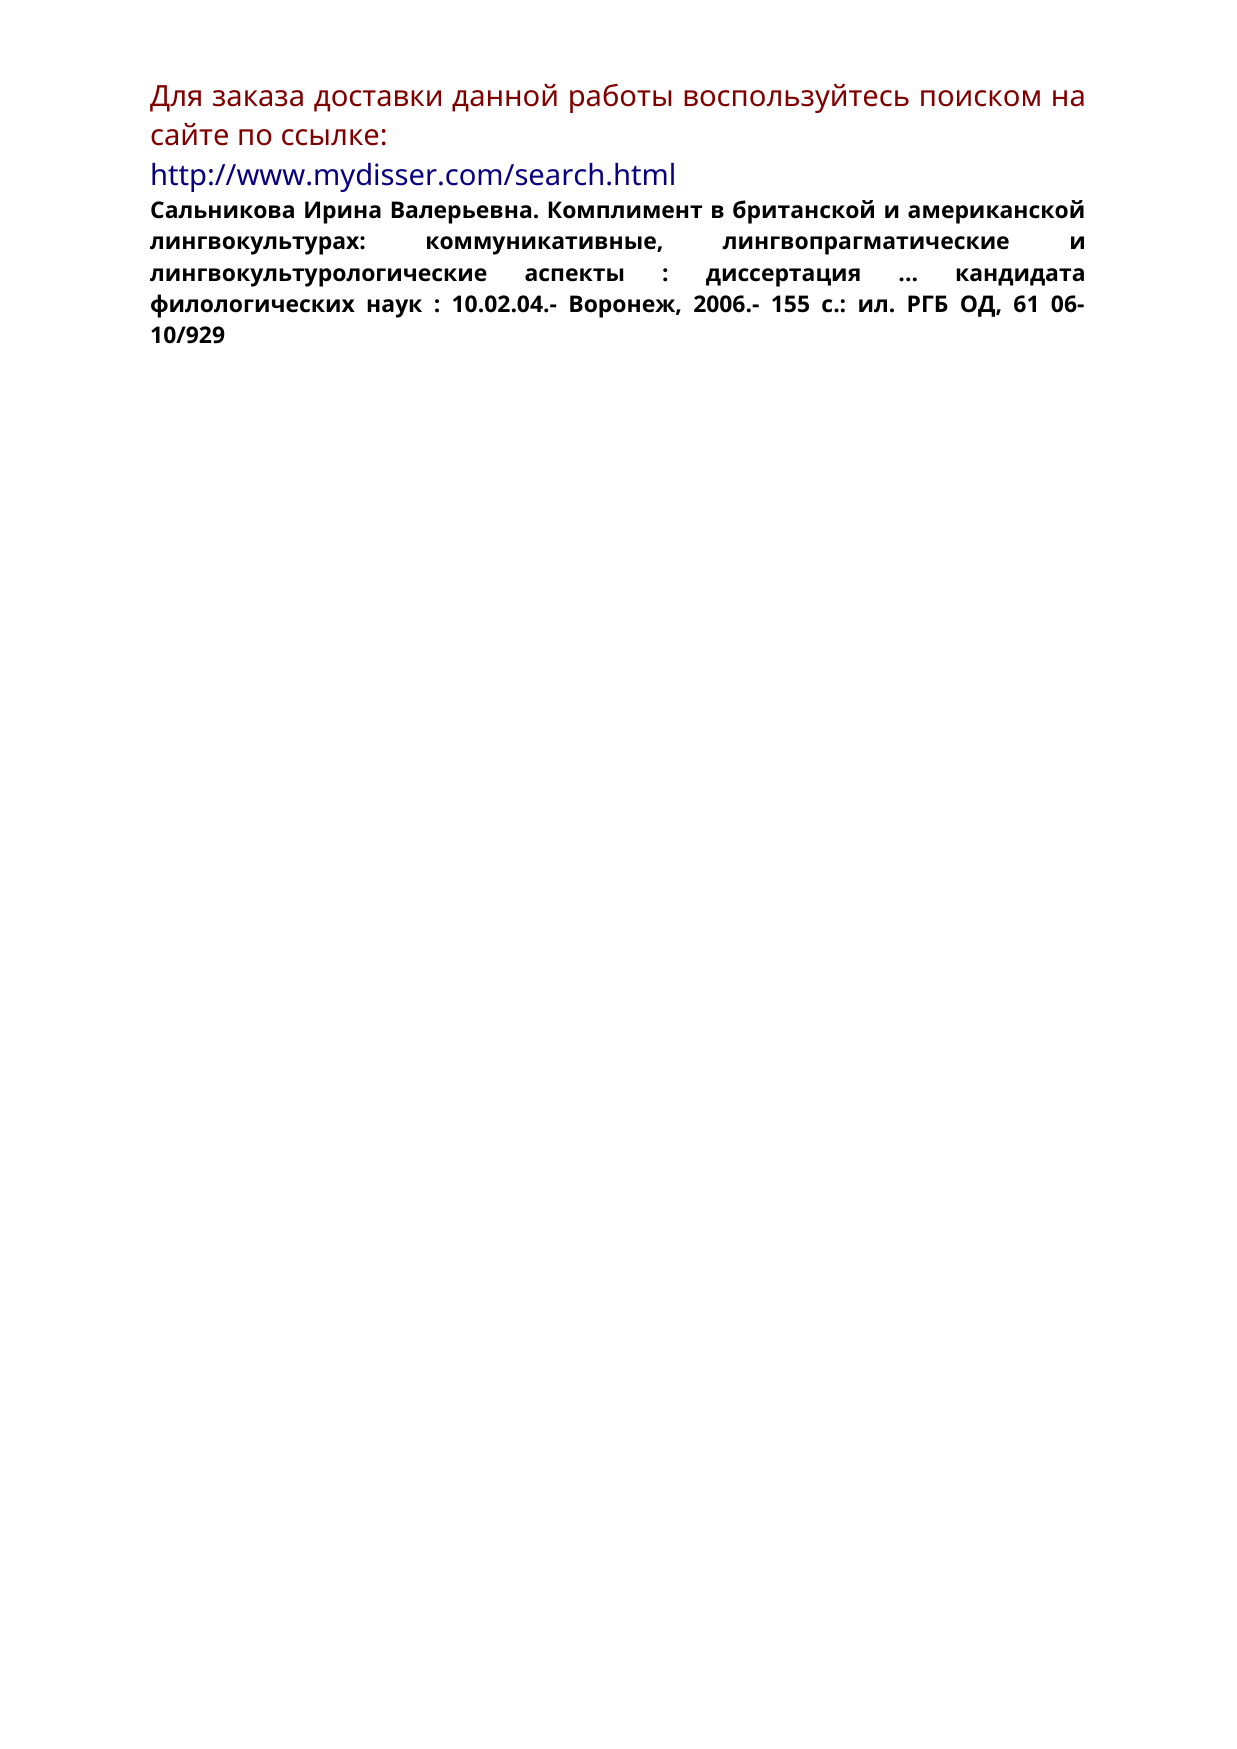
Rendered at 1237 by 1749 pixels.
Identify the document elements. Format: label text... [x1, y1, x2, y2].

text Сальникова Ирина Валерьевна. Комплимент в британской и американской лингвокультурах: коммуникативные, лингвопрагматические и лингвокультурологические аспекты : диссертация ... кандидата филологических наук : 10.02.04.- Воронеж, 2006.- 155 с.: ил. РГБ ОД, 61 06-10/929 [150, 194, 1086, 350]
